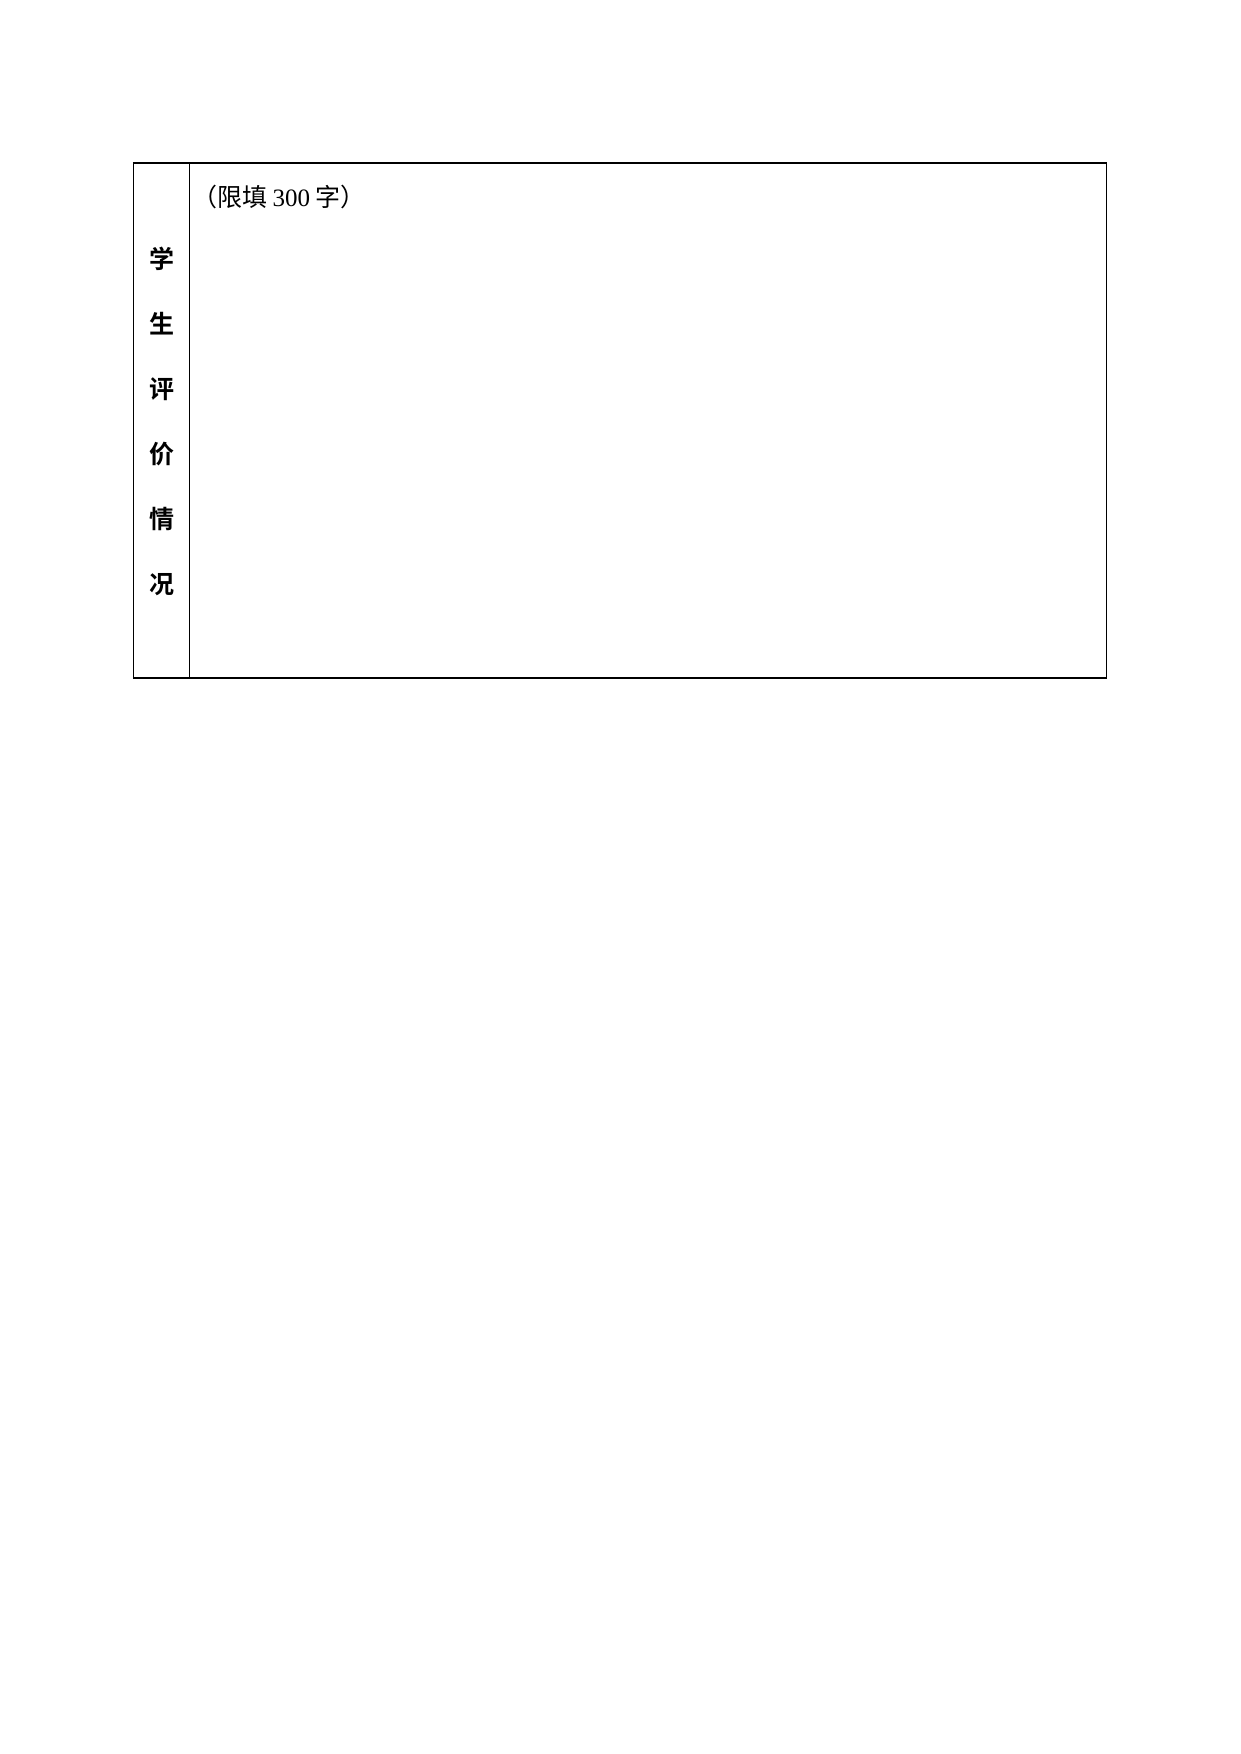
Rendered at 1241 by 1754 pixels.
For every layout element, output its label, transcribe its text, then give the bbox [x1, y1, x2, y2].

table_cell 学 生 评 价 情 况 [134, 164, 189, 677]
table_cell （限填300字） [190, 164, 1106, 677]
